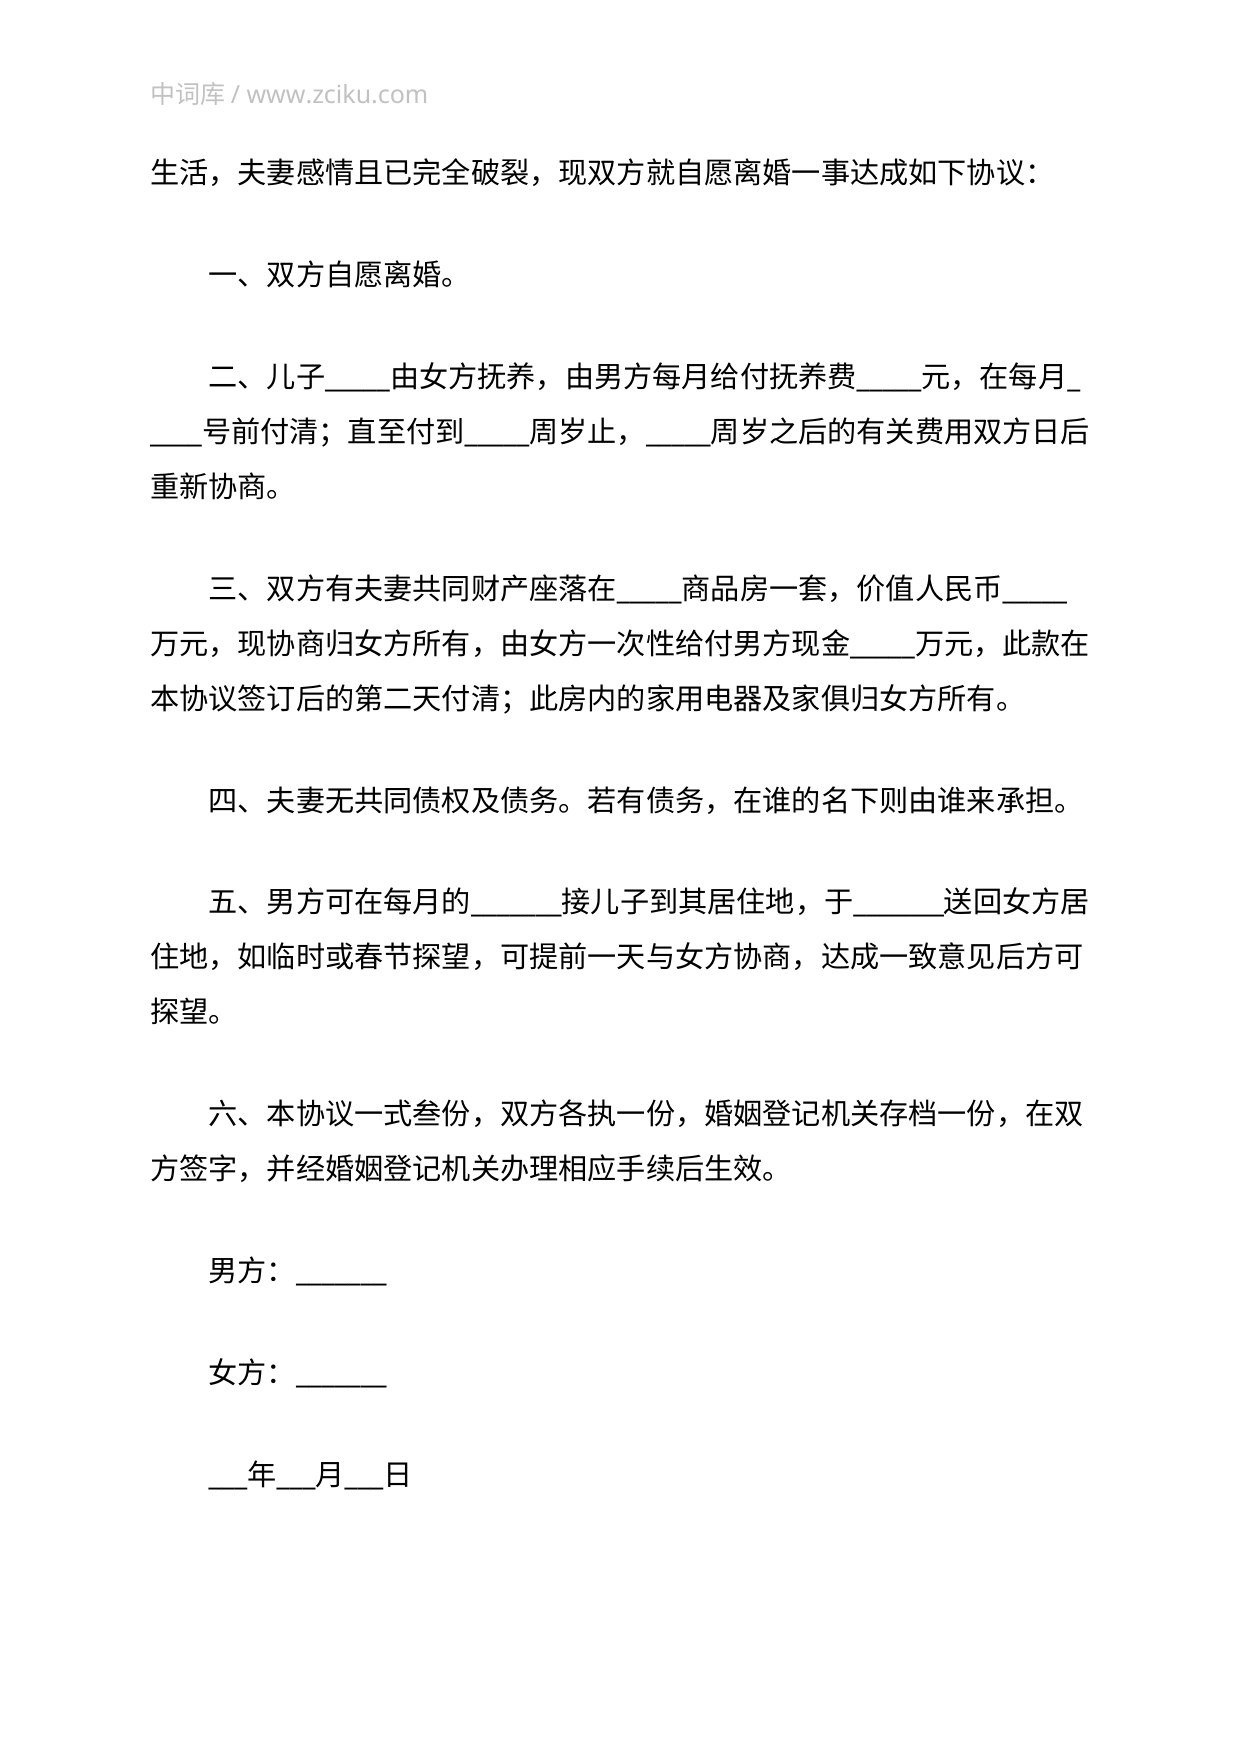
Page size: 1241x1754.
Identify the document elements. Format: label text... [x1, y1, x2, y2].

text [150, 150, 1090, 192]
text 一、双方自愿离婚。 [150, 252, 1090, 294]
text 二、儿子_____由女方抚养，由男方每月给付抚养费_____元，在每月_____号前付清；直至付到_____周岁止，_____周岁之后的有关费用双方日后重新协商。 [150, 353, 1090, 506]
text 男方：_______ [150, 1247, 1090, 1289]
text 四、夫妻无共同债权及债务。若有债务，在谁的名下则由谁来承担。 [150, 777, 1090, 819]
text 六、本协议一式叁份，双方各执一份，婚姻登记机关存档一份，在双方签字，并经婚姻登记机关办理相应手续后生效。 [150, 1091, 1090, 1188]
text 三、双方有夫妻共同财产座落在_____商品房一套，价值人民币_____万元，现协商归女方所有，由女方一次性给付男方现金_____万元，此款在本协议签订后的第二天付清；此房内的家用电器及家俱归女方所有。 [150, 565, 1090, 718]
text 五、男方可在每月的_______接儿子到其居住地，于_______送回女方居住地，如临时或春节探望，可提前一天与女方协商，达成一致意见后方可探望。 [150, 879, 1090, 1031]
text 女方：_______ [150, 1349, 1090, 1392]
text ___年___月___日 [150, 1451, 1090, 1493]
